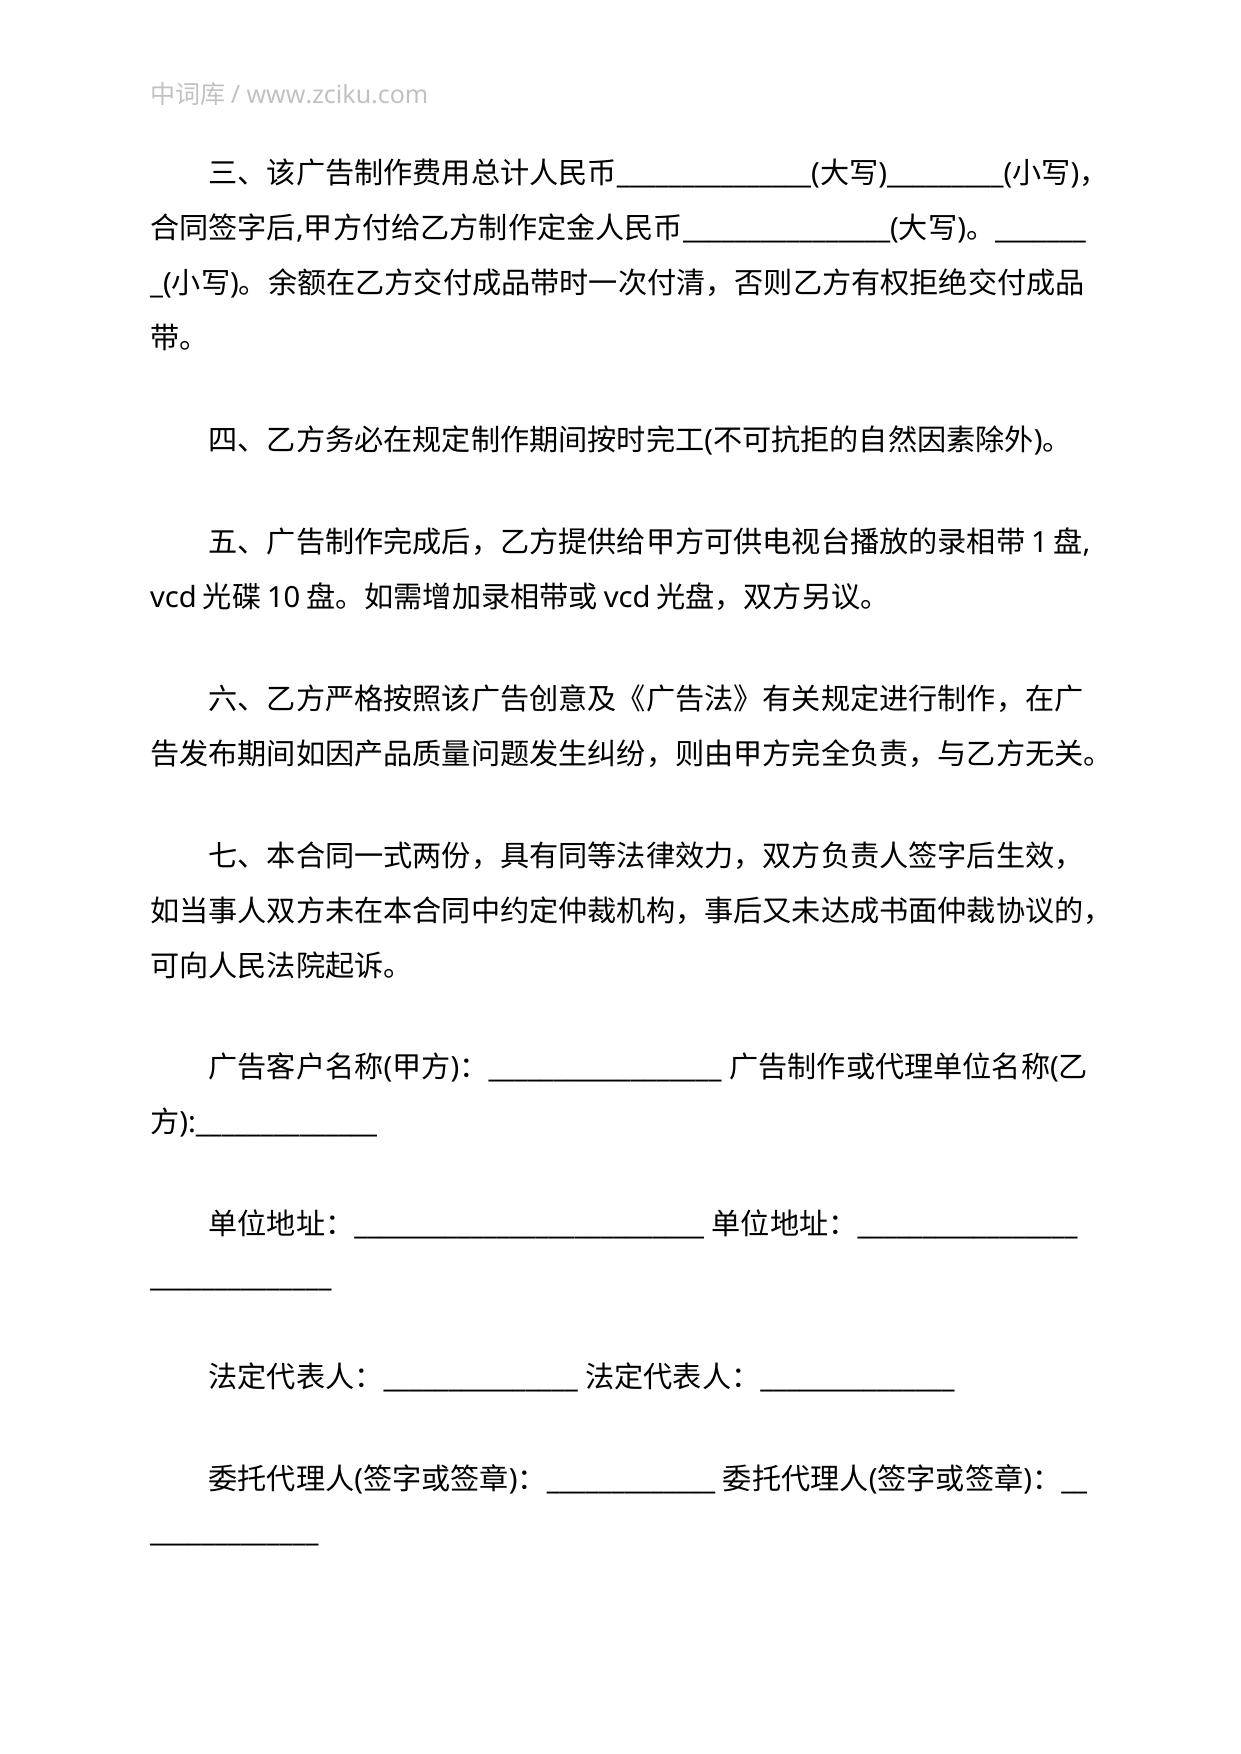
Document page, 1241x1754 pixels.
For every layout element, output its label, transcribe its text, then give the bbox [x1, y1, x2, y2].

text 法定代表人：_______________ 法定代表人：_______________ [150, 1354, 1090, 1396]
text 五、广告制作完成后，乙方提供给甲方可供电视台播放的录相带1盘,vcd光碟10盘。如需增加录相带或vcd光盘，双方另议。 [150, 519, 1090, 616]
text 广告客户名称(甲方)：__________________ 广告制作或代理单位名称(乙方):______________ [150, 1044, 1090, 1141]
text 委托代理人(签字或签章)：_____________ 委托代理人(签字或签章)：_______________ [150, 1456, 1090, 1549]
text 六、乙方严格按照该广告创意及《广告法》有关规定进行制作，在广告发布期间如因产品质量问题发生纠纷，则由甲方完全负责，与乙方无关。 [150, 676, 1090, 773]
text 三、该广告制作费用总计人民币_______________(大写)_________(小写)，合同签字后,甲方付给乙方制作定金人民币________________(大写)。________(小写)。余额在乙方交付成品带时一次付清，否则乙方有权拒绝交付成品带。 [150, 150, 1090, 357]
text 单位地址：___________________________ 单位地址：_______________________________ [150, 1201, 1090, 1295]
text 七、本合同一式两份，具有同等法律效力，双方负责人签字后生效，如当事人双方未在本合同中约定仲裁机构，事后又未达成书面仲裁协议的，可向人民法院起诉。 [150, 832, 1090, 984]
text 四、乙方务必在规定制作期间按时完工(不可抗拒的自然因素除外)。 [150, 417, 1090, 459]
